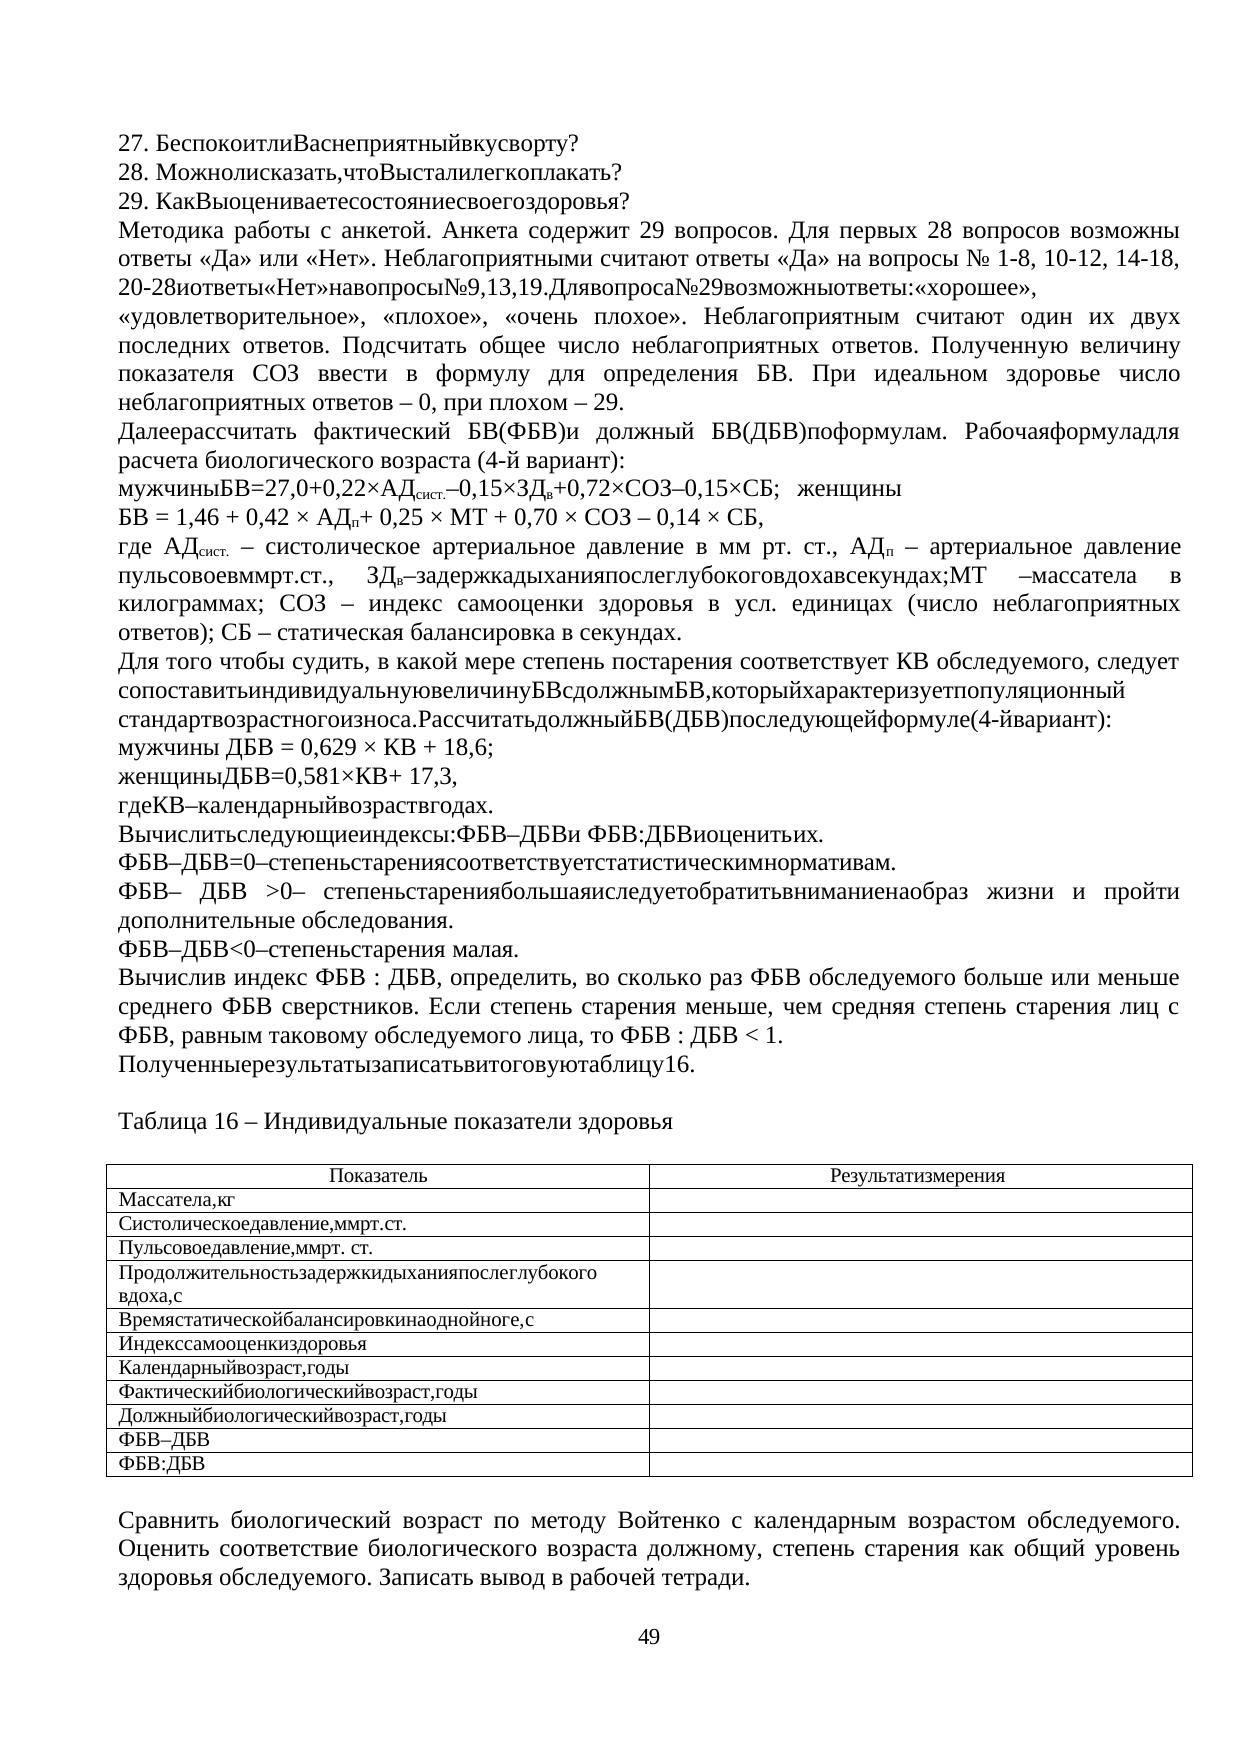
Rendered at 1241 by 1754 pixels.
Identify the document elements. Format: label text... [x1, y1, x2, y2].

text мужчиныБВ=27,0+0,22×АДсист.–0,15×ЗДв+0,72×СОЗ–0,15×СБ; женщины БВ = 1,46 + 0,42 × АДп+ 0,25 × МТ + 0,70 × СОЗ – 0,14 × СБ, [118, 473, 902, 531]
table_cell [650, 1381, 1192, 1404]
table_cell ФБВ–ДБВ [107, 1429, 649, 1452]
text Далеерассчитать фактический БВ(ФБВ)и должный БВ(ДБВ)поформулам. Рабочаяформуладля расчета биологического возраста (4-й вариант): [118, 416, 1180, 473]
text Для того чтобы судить, в какой мере степень постарения соответствует КВ обследуемого, следует сопоставитьиндивидуальнуювеличинуБВсдолжнымБВ,которыйхарактеризуетпопуляционный стандартвозрастногоизноса.РассчитатьдолжныйБВ(ДБВ)последующейформуле(4-йвариант): мужчины ДБВ = 0,629 × КВ + 18,6; [118, 646, 1181, 761]
table_cell [650, 1309, 1192, 1332]
text Сравнить биологический возраст по методу Войтенко с календарным возрастом обследуемого. Оценить соответствие биологического возраста должному, степень старения как общий уровень здоровья обследуемого. Записать вывод в рабочей тетради. [118, 1505, 1181, 1591]
table_cell [650, 1405, 1192, 1428]
table_header Результатизмерения [650, 1165, 1192, 1188]
text Методика работы с анкетой. Анкета содержит 29 вопросов. Для первых 28 вопросов возможны ответы «Да» или «Нет». Неблагоприятными считают ответы «Да» на вопросы № 1-8, 10-12, 14-18, 20-28иответы«Нет»навопросы№9,13,19.Длявопроса№29возможныответы:«хорошее», [118, 215, 1182, 301]
text «удовлетворительное», «плохое», «очень плохое». Неблагоприятным считают один их двух последних ответов. Подсчитать общее число неблагоприятных ответов. Полученную величину показателя СОЗ ввести в формулу для определения БВ. При идеальном здоровье число неблагоприятных ответов – 0, при плохом – 29. [118, 301, 1182, 416]
table_header Показатель [107, 1165, 649, 1188]
table_cell Календарныйвозраст,годы [107, 1357, 649, 1380]
text ФБВ– ДБВ >0– степеньстарениябольшаяиследуетобратитьвниманиенаобраз жизни и пройти дополнительные обследования. [118, 876, 1181, 934]
text ФБВ–ДБВ<0–степеньстарения малая. [118, 934, 1226, 962]
table_cell [650, 1453, 1192, 1476]
table_cell Фактическийбиологическийвозраст,годы [107, 1381, 649, 1404]
table_cell [650, 1213, 1192, 1236]
table_cell Времястатическойбалансировкинаоднойноге,с [107, 1309, 649, 1332]
list Можнолисказать,чтоВысталилегкоплакать? [118, 157, 1226, 186]
text Полученныерезультатызаписатьвитоговуютаблицу16. Таблица 16 – Индивидуальные показатели здоровья [118, 1049, 728, 1135]
table_cell Пульсовоедавление,ммрт. ст. [107, 1237, 649, 1260]
text ФБВ–ДБВ=0–степеньстарениясоответствуетстатистическимнормативам. [118, 847, 1226, 876]
table_cell [650, 1261, 1192, 1308]
table_cell Систолическоедавление,ммрт.ст. [107, 1213, 649, 1236]
list БеспокоитлиВаснеприятныйвкусворту? [118, 128, 1226, 157]
table_cell [650, 1357, 1192, 1380]
table_cell [650, 1333, 1192, 1356]
table_cell Продолжительностьзадержкидыханияпослеглубокого вдоха,с [107, 1261, 649, 1308]
text женщиныДБВ=0,581×КВ+ 17,3, [118, 761, 1226, 790]
table_cell Должныйбиологическийвозраст,годы [107, 1405, 649, 1428]
table_cell Массатела,кг [107, 1189, 649, 1212]
text Вычислив индекс ФБВ : ДБВ, определить, во сколько раз ФБВ обследуемого больше или меньше среднего ФБВ сверстников. Если степень старения меньше, чем средняя степень старения лиц с ФБВ, равным таковому обследуемого лица, то ФБВ : ДБВ < 1. [118, 962, 1181, 1049]
text где АДсист. – систолическое артериальное давление в мм рт. ст., АДп – артериальное давление пульсовоевммрт.ст., ЗДв–задержкадыханияпослеглубокоговдохавсекундах;МТ –массатела в килограммах; СОЗ – индекс самооценки здоровья в усл. единицах (число неблагоприятных ответов); СБ – статическая балансировка в секундах. [118, 531, 1182, 646]
text Вычислитьследующиеиндексы:ФБВ–ДБВи ФБВ:ДБВиоценитьих. [118, 819, 1226, 847]
text гдеКВ–календарныйвозраствгодах. [118, 790, 1226, 819]
table_cell Индекссамооценкиздоровья [107, 1333, 649, 1356]
table_cell [650, 1429, 1192, 1452]
list КакВыоцениваетесостояниесвоегоздоровья? [118, 186, 1226, 215]
table_cell [650, 1237, 1192, 1260]
table_cell ФБВ:ДБВ [107, 1453, 649, 1476]
table_cell [650, 1189, 1192, 1212]
